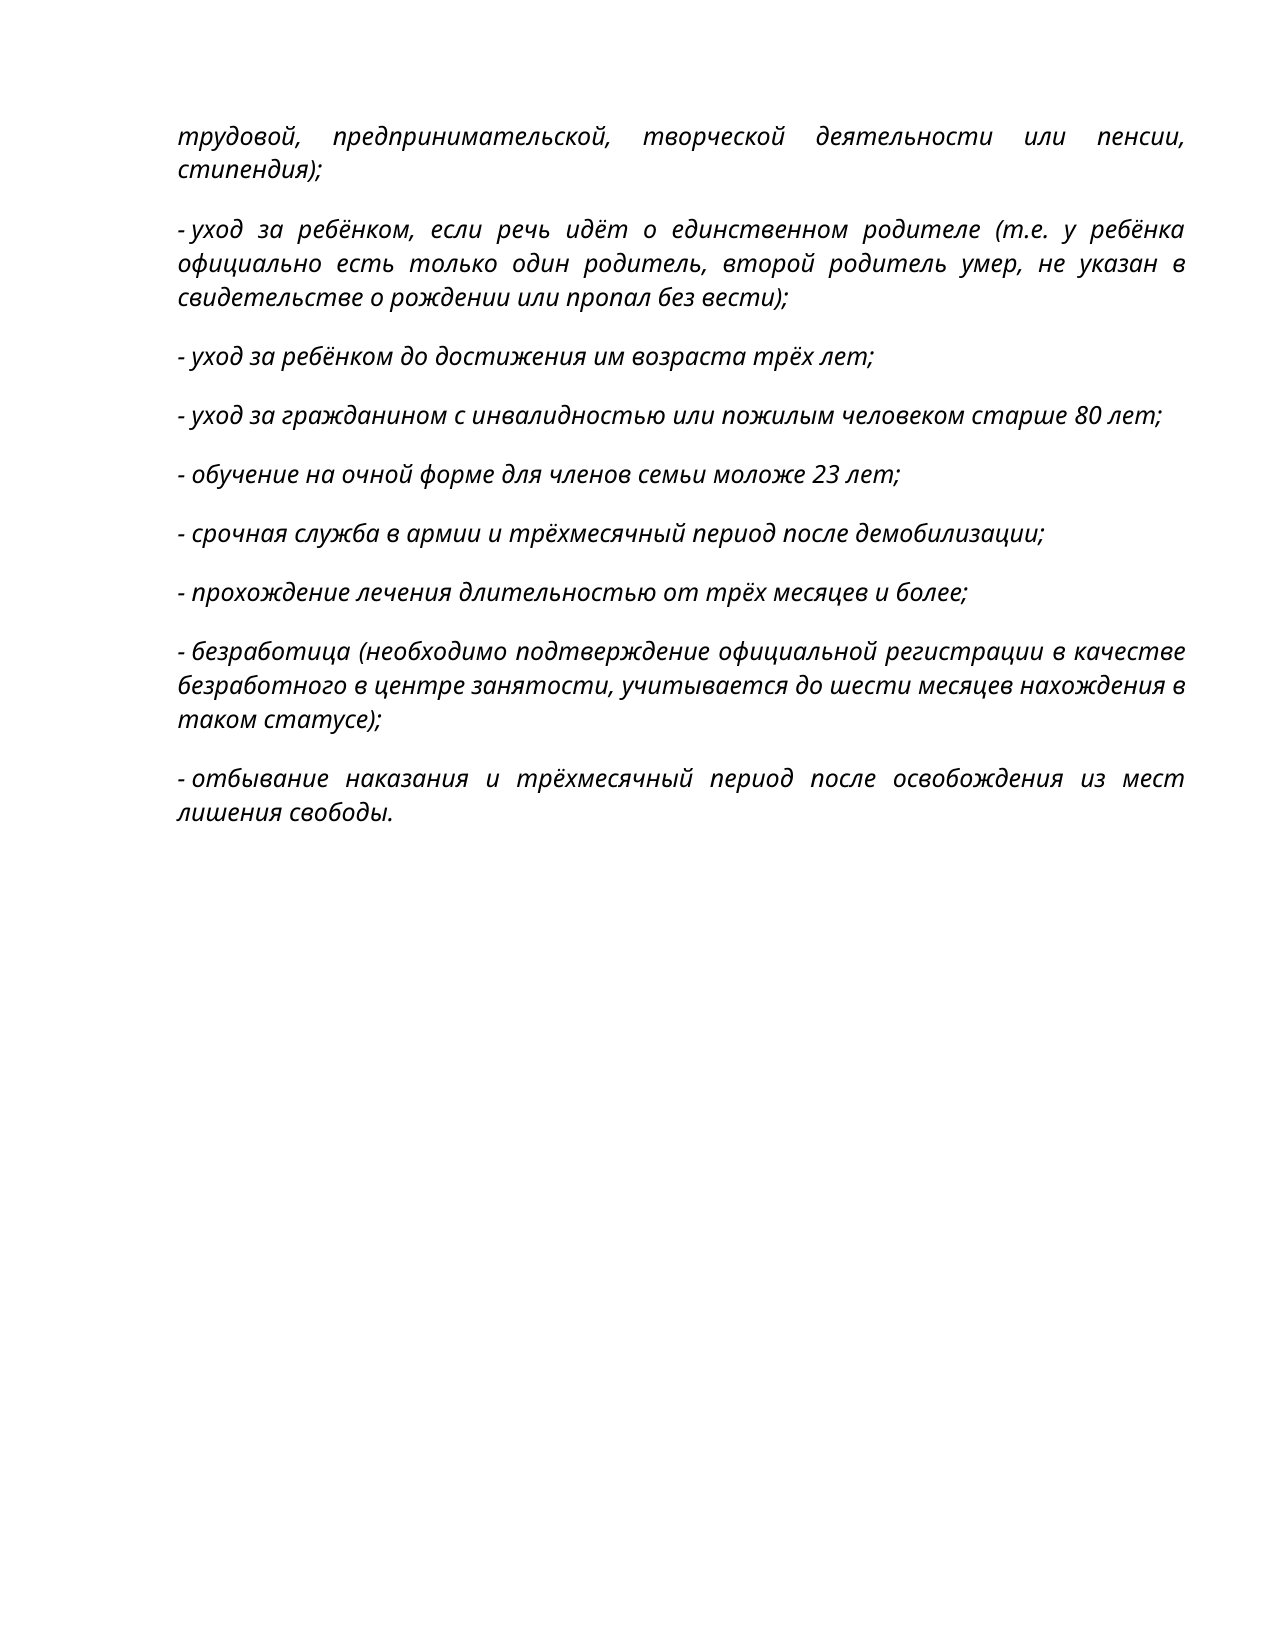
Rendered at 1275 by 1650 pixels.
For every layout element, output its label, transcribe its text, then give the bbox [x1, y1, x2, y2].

text - срочная служба в армии и трёхмесячный период после демобилизации; [177, 516, 1186, 550]
text - прохождение лечения длительностью от трёх месяцев и более; [177, 575, 1186, 609]
text - уход за ребёнком до достижения им возраста трёх лет; [177, 338, 1186, 372]
text - безработица (необходимо подтверждение официальной регистрации в качестве безработного в центре занятости, учитывается до шести месяцев нахождения в таком статусе); [177, 634, 1186, 736]
text - отбывание наказания и трёхмесячный период после освобождения из мест лишения свободы. [177, 761, 1186, 829]
text - уход за ребёнком, если речь идёт о единственном родителе (т.е. у ребёнка официально есть только один родитель, второй родитель умер, не указан в свидетельстве о рождении или пропал без вести); [177, 211, 1186, 313]
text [177, 118, 1186, 186]
text - обучение на очной форме для членов семьи моложе 23 лет; [177, 457, 1186, 491]
text - уход за гражданином с инвалидностью или пожилым человеком старше 80 лет; [177, 397, 1186, 432]
